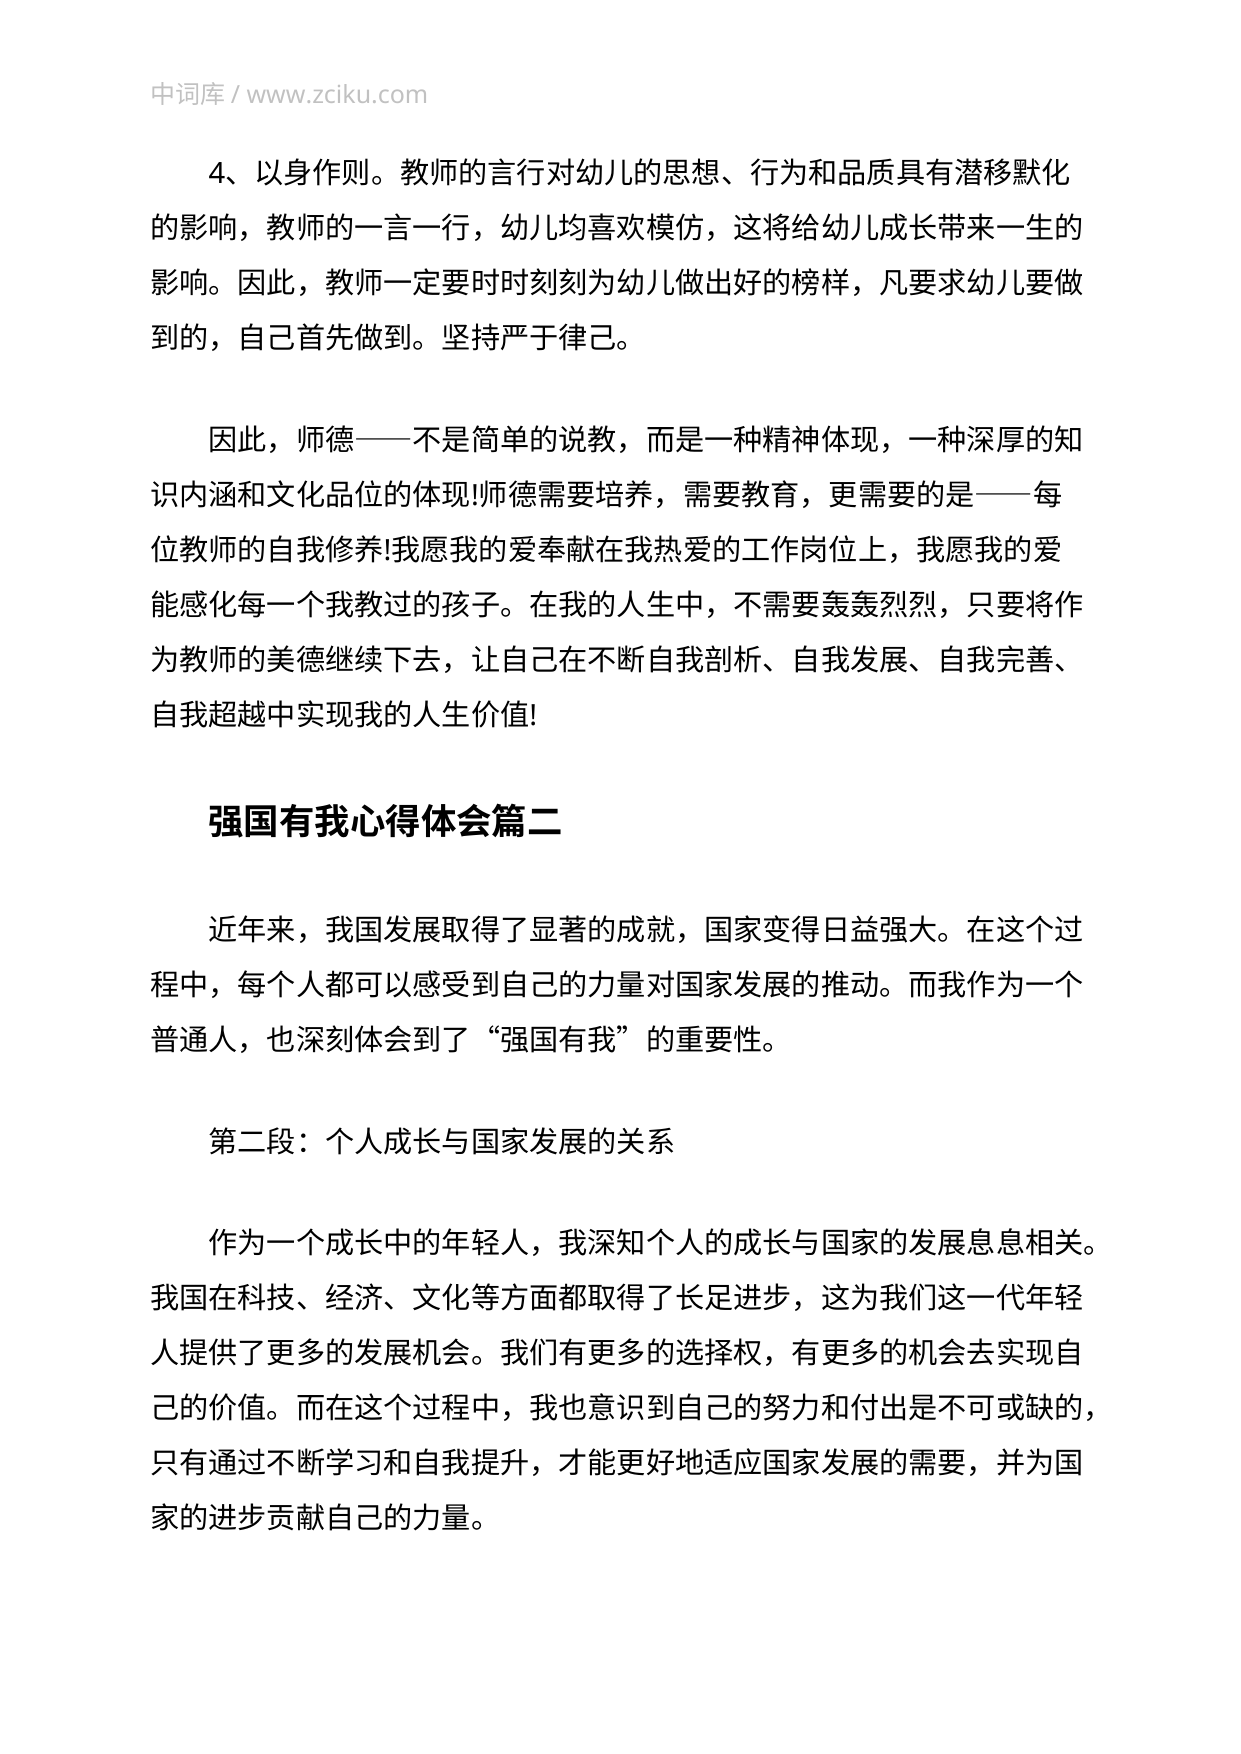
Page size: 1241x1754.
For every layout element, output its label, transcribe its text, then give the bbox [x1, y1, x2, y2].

text 第二段：个人成长与国家发展的关系 [150, 1118, 1090, 1161]
text 作为一个成长中的年轻人，我深知个人的成长与国家的发展息息相关。我国在科技、经济、文化等方面都取得了长足进步，这为我们这一代年轻人提供了更多的发展机会。我们有更多的选择权，有更多的机会去实现自己的价值。而在这个过程中，我也意识到自己的努力和付出是不可或缺的，只有通过不断学习和自我提升，才能更好地适应国家发展的需要，并为国家的进步贡献自己的力量。 [150, 1220, 1090, 1537]
text 因此，师德——不是简单的说教，而是一种精神体现，一种深厚的知识内涵和文化品位的体现!师德需要培养，需要教育，更需要的是——每位教师的自我修养!我愿我的爱奉献在我热爱的工作岗位上，我愿我的爱能感化每一个我教过的孩子。在我的人生中，不需要轰轰烈烈，只要将作为教师的美德继续下去，让自己在不断自我剖析、自我发展、自我完善、自我超越中实现我的人生价值! [150, 417, 1090, 734]
text 近年来，我国发展取得了显著的成就，国家变得日益强大。在这个过程中，每个人都可以感受到自己的力量对国家发展的推动。而我作为一个普通人，也深刻体会到了“强国有我”的重要性。 [150, 907, 1090, 1059]
text 强国有我心得体会篇二 [150, 793, 1090, 844]
text 4、以身作则。教师的言行对幼儿的思想、行为和品质具有潜移默化的影响，教师的一言一行，幼儿均喜欢模仿，这将给幼儿成长带来一生的影响。因此，教师一定要时时刻刻为幼儿做出好的榜样，凡要求幼儿要做到的，自己首先做到。坚持严于律己。 [150, 150, 1090, 357]
